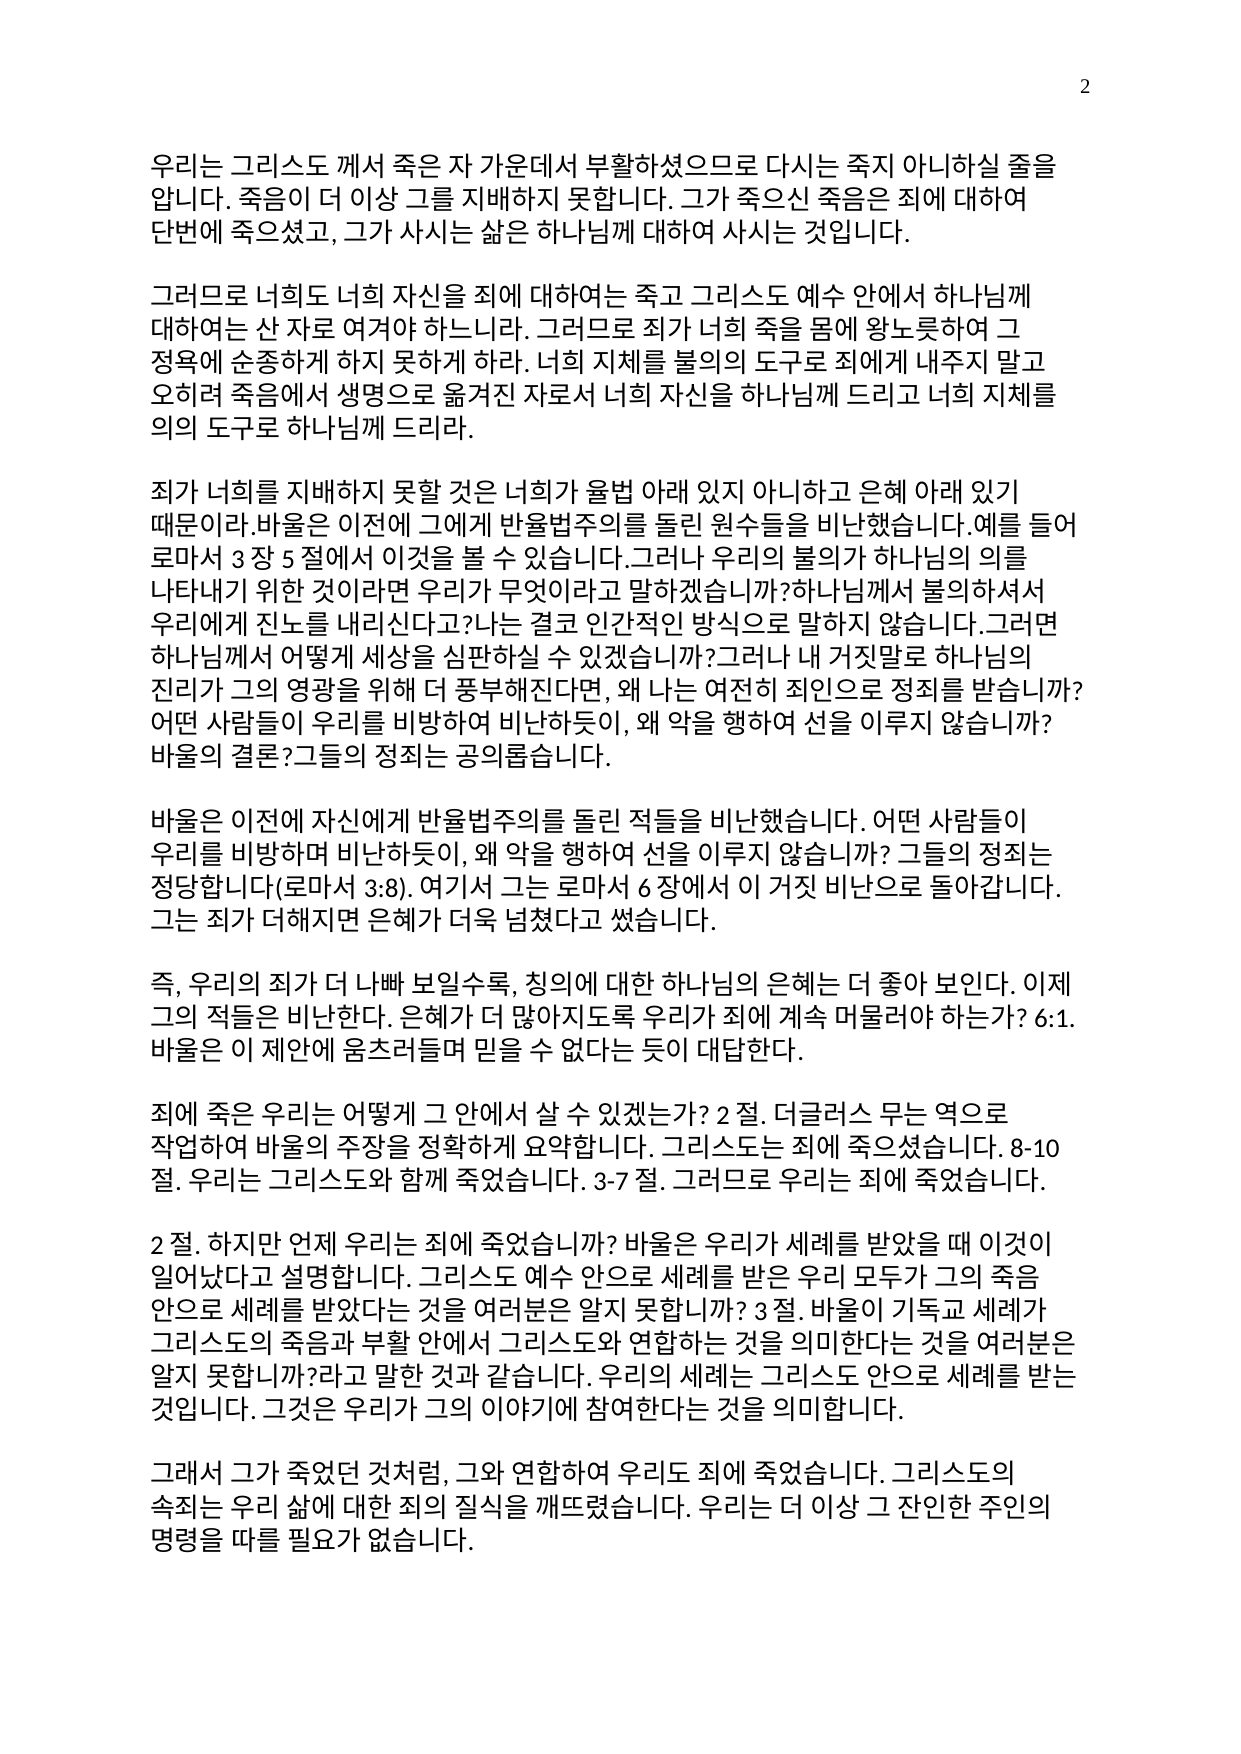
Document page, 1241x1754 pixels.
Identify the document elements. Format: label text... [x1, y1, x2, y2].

text 2절. 하지만 언제 우리는 죄에 죽었습니까? 바울은 우리가 세례를 받았을 때 이것이 일어났다고 설명합니다. 그리스도 예수 안으로 세례를 받은 우리 모두가 그의 죽음 안으로 세례를 받았다는 것을 여러분은 알지 못합니까? 3절. 바울이 기독교 세례가 그리스도의 죽음과 부활 안에서 그리스도와 연합하는 것을 의미한다는 것을 여러분은 알지 못합니까?라고 말한 것과 같습니다. 우리의 세례는 그리스도 안으로 세례를 받는 것입니다. 그것은 우리가 그의 이야기에 참여한다는 것을 의미합니다. [150, 1228, 1090, 1427]
text 즉, 우리의 죄가 더 나빠 보일수록, 칭의에 대한 하나님의 은혜는 더 좋아 보인다. 이제 그의 적들은 비난한다. 은혜가 더 많아지도록 우리가 죄에 계속 머물러야 하는가? 6:1. 바울은 이 제안에 움츠러들며 믿을 수 없다는 듯이 대답한다. [150, 968, 1090, 1067]
text 죄가 너희를 지배하지 못할 것은 너희가 율법 아래 있지 아니하고 은혜 아래 있기 때문이라.바울은 이전에 그에게 반율법주의를 돌린 원수들을 비난했습니다.예를 들어 로마서 3장 5절에서 이것을 볼 수 있습니다.그러나 우리의 불의가 하나님의 의를 나타내기 위한 것이라면 우리가 무엇이라고 말하겠습니까?하나님께서 불의하셔서 우리에게 진노를 내리신다고?나는 결코 인간적인 방식으로 말하지 않습니다.그러면 하나님께서 어떻게 세상을 심판하실 수 있겠습니까?그러나 내 거짓말로 하나님의 진리가 그의 영광을 위해 더 풍부해진다면, 왜 나는 여전히 죄인으로 정죄를 받습니까?어떤 사람들이 우리를 비방하여 비난하듯이, 왜 악을 행하여 선을 이루지 않습니까?바울의 결론?그들의 정죄는 공의롭습니다. [150, 476, 1090, 774]
text 그래서 그가 죽었던 것처럼, 그와 연합하여 우리도 죄에 죽었습니다. 그리스도의 속죄는 우리 삶에 대한 죄의 질식을 깨뜨렸습니다. 우리는 더 이상 그 잔인한 주인의 명령을 따를 필요가 없습니다. [150, 1458, 1090, 1557]
text 우리는 그리스도 께서 죽은 자 가운데서 부활하셨으므로 다시는 죽지 아니하실 줄을 압니다. 죽음이 더 이상 그를 지배하지 못합니다. 그가 죽으신 죽음은 죄에 대하여 단번에 죽으셨고, 그가 사시는 삶은 하나님께 대하여 사시는 것입니다. [150, 150, 1090, 249]
text 바울은 이전에 자신에게 반율법주의를 돌린 적들을 비난했습니다. 어떤 사람들이 우리를 비방하며 비난하듯이, 왜 악을 행하여 선을 이루지 않습니까? 그들의 정죄는 정당합니다(로마서 3:8). 여기서 그는 로마서 6장에서 이 거짓 비난으로 돌아갑니다. 그는 죄가 더해지면 은혜가 더욱 넘쳤다고 썼습니다. [150, 805, 1090, 937]
text 그러므로 너희도 너희 자신을 죄에 대하여는 죽고 그리스도 예수 안에서 하나님께 대하여는 산 자로 여겨야 하느니라. 그러므로 죄가 너희 죽을 몸에 왕노릇하여 그 정욕에 순종하게 하지 못하게 하라. 너희 지체를 불의의 도구로 죄에게 내주지 말고 오히려 죽음에서 생명으로 옮겨진 자로서 너희 자신을 하나님께 드리고 너희 지체를 의의 도구로 하나님께 드리라. [150, 280, 1090, 445]
text 죄에 죽은 우리는 어떻게 그 안에서 살 수 있겠는가? 2절. 더글러스 무는 역으로 작업하여 바울의 주장을 정확하게 요약합니다. 그리스도는 죄에 죽으셨습니다. 8-10절. 우리는 그리스도와 함께 죽었습니다. 3-7절. 그러므로 우리는 죄에 죽었습니다. [150, 1098, 1090, 1197]
